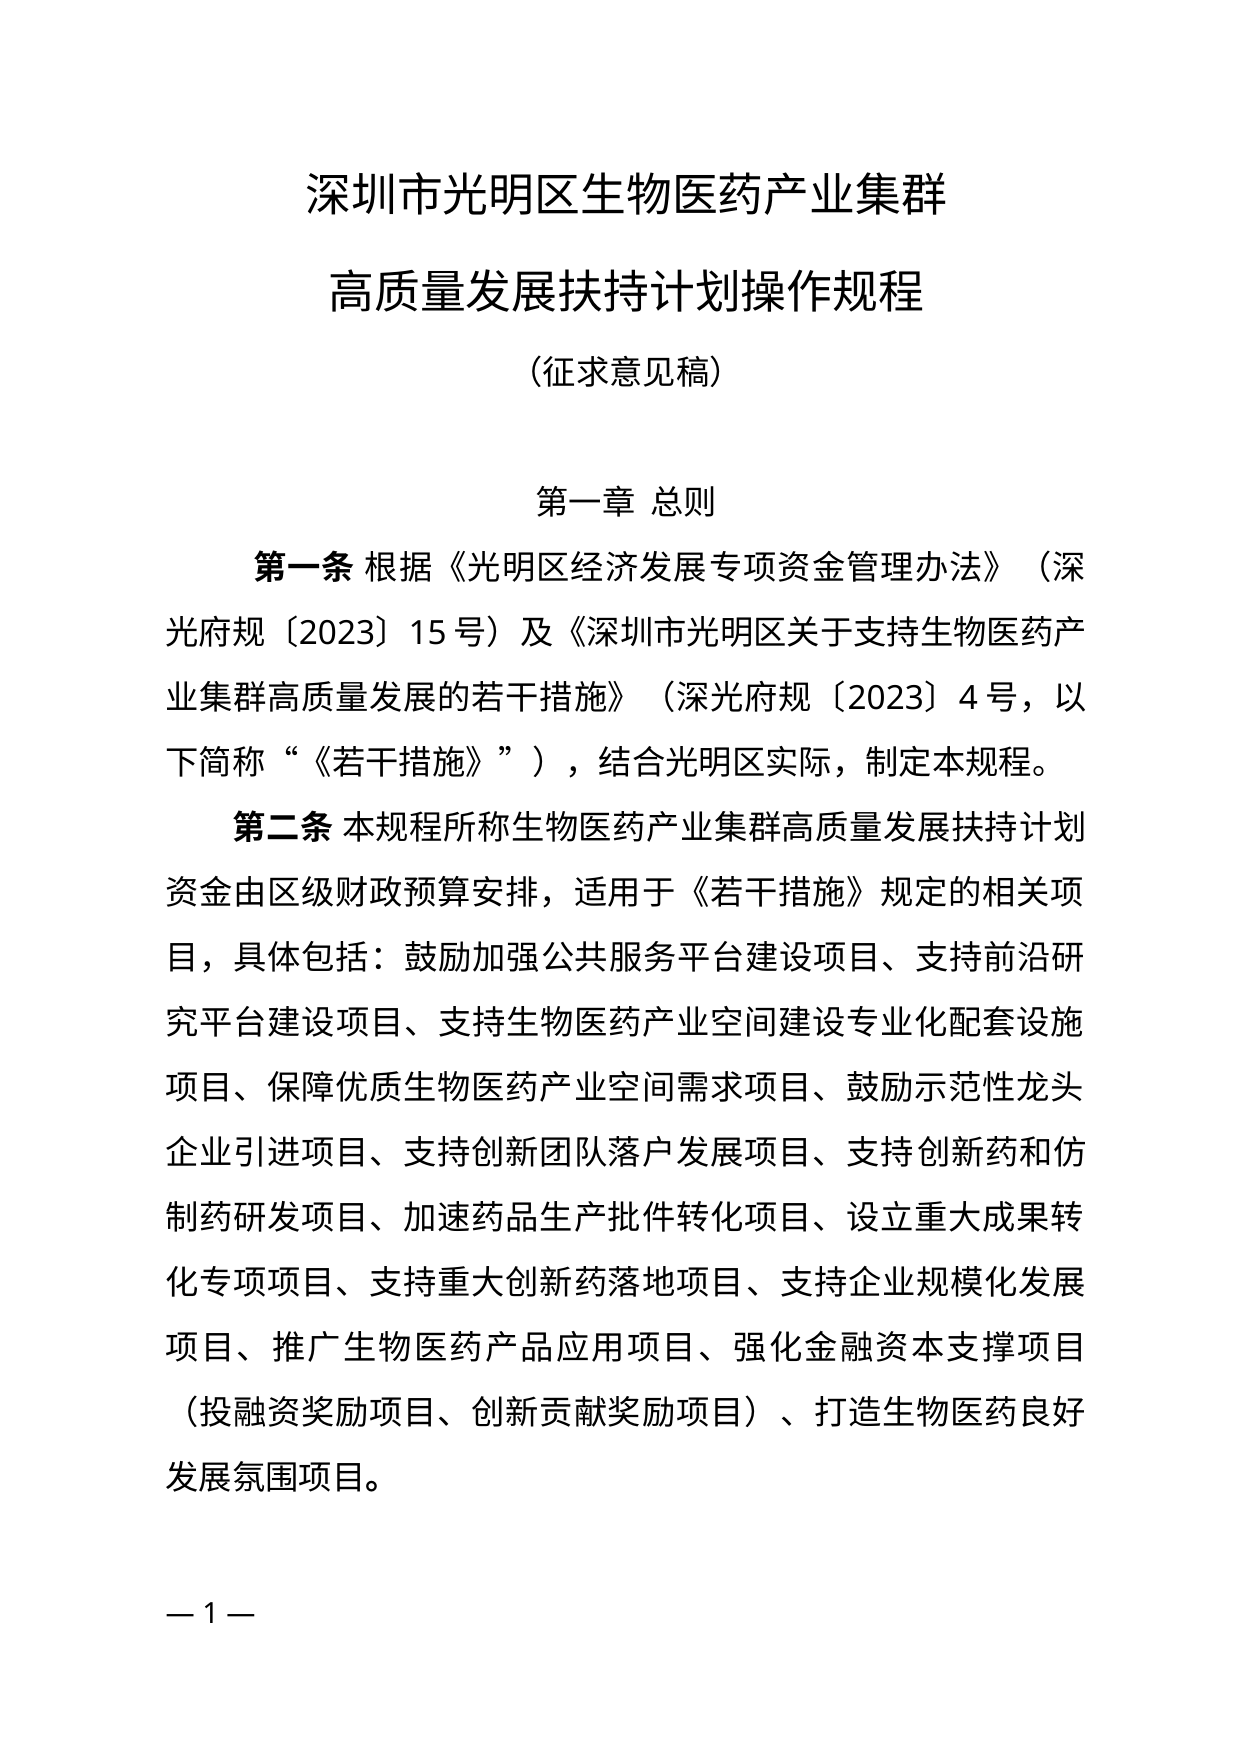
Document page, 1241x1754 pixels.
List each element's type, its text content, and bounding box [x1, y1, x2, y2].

text （征求意见稿） [165, 338, 1087, 403]
text 第一章 总则 [165, 468, 1087, 533]
text 高质量发展扶持计划操作规程 [165, 240, 1087, 338]
text 第二条 本规程所称生物医药产业集群高质量发展扶持计划资金由区级财政预算安排，适用于《若干措施》规定的相关项目，具体包括：鼓励加强公共服务平台建设项目、支持前沿研究平台建设项目、支持生物医药产业空间建设专业化配套设施项目、保障优质生物医药产业空间需求项目、鼓励示范性龙头企业引进项目、支持创新团队落户发展项目、支持创新药和仿制药研发项目、加速药品生产批件转化项目、设立重大成果转化专项项目、支持重大创新药落地项目、支持企业规模化发展项目、推广生物医药产品应用项目、强化金融资本支撑项目（投融资奖励项目、创新贡献奖励项目）、打造生物医药良好发展氛围项目。 [165, 793, 1087, 1508]
text 第一条 根据《光明区经济发展专项资金管理办法》（深光府规〔2023〕15号）及《深圳市光明区关于支持生物医药产业集群高质量发展的若干措施》（深光府规〔2023〕4号，以下简称“《若干措施》”），结合光明区实际，制定本规程。 [165, 533, 1087, 793]
text 深圳市光明区生物医药产业集群 [165, 143, 1087, 240]
